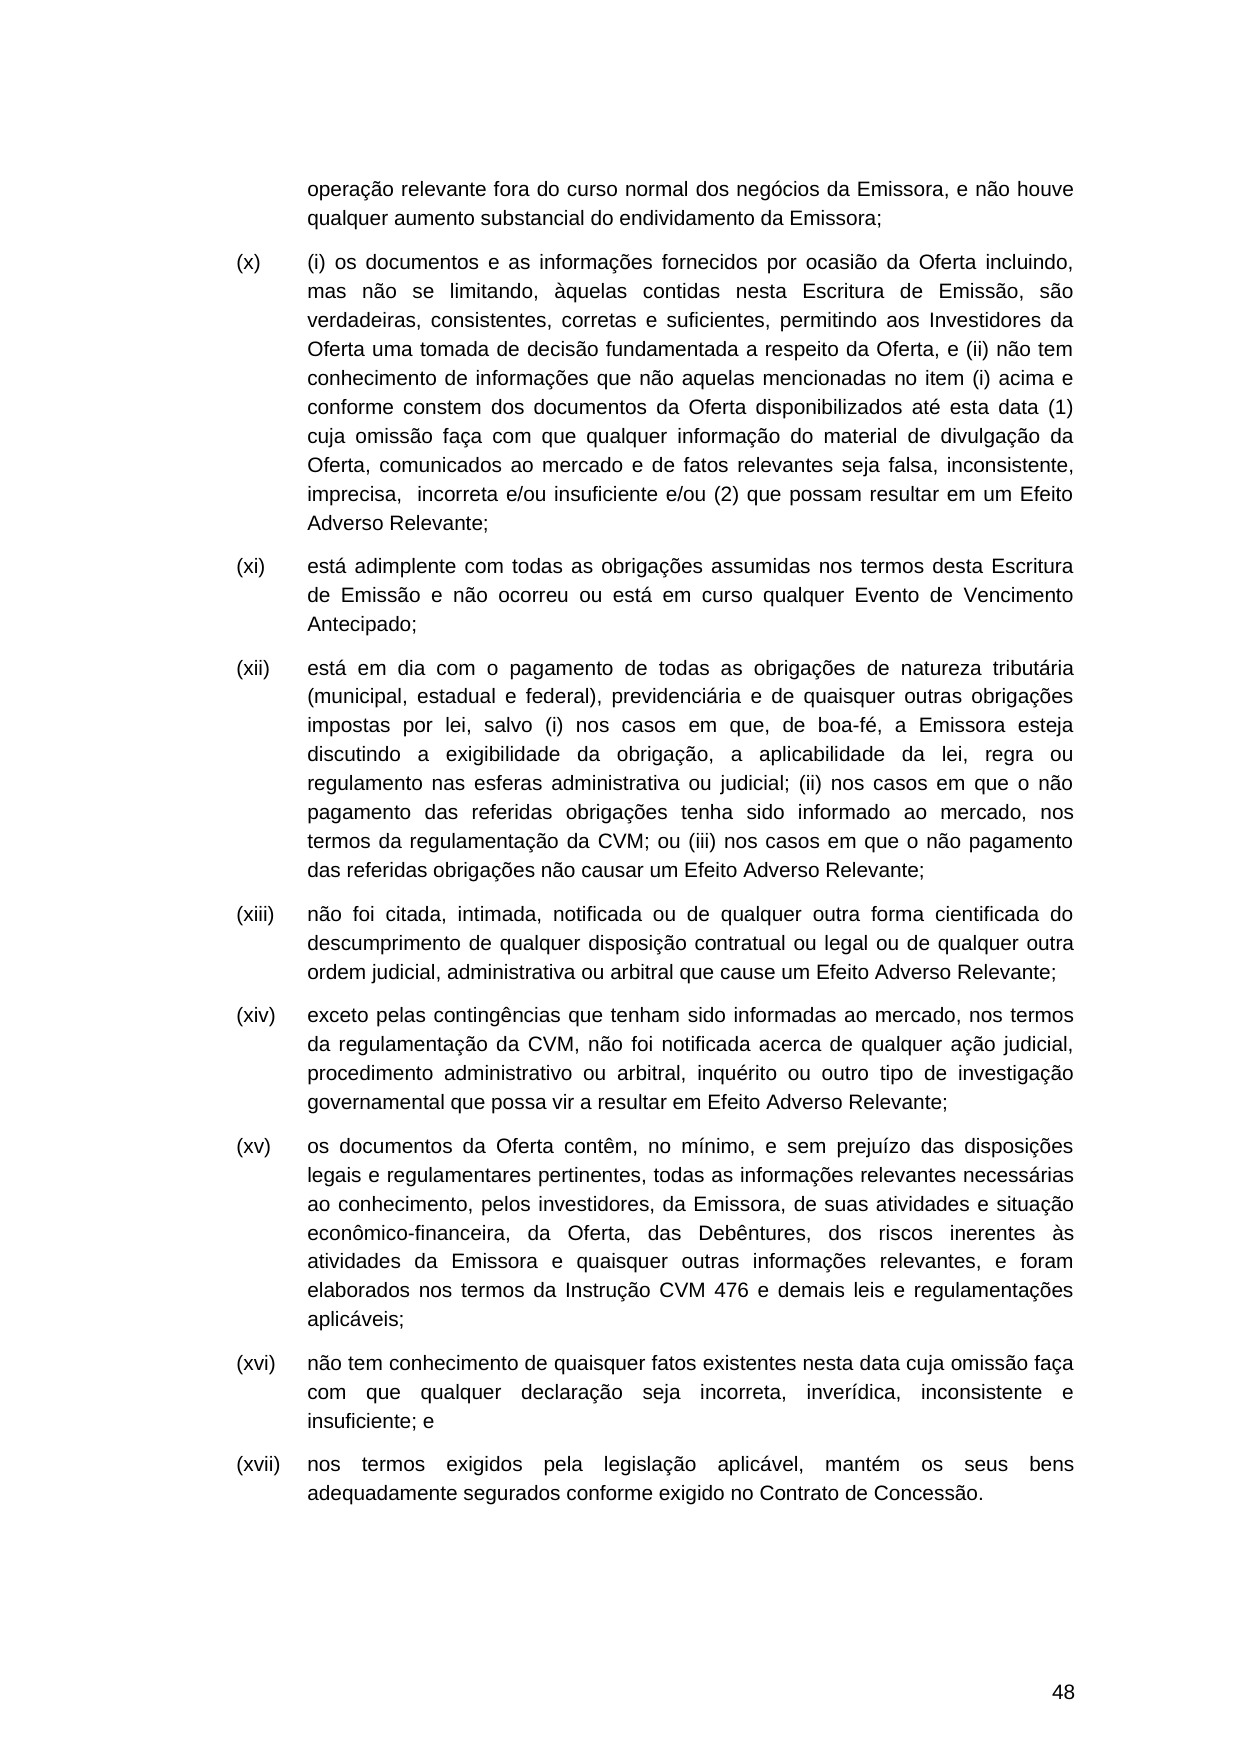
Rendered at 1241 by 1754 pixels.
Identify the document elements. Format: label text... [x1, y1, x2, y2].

text (i) os documentos e as informações fornecidos por ocasião da Oferta incluindo, mas não se limitando, àquelas contidas nesta Escritura de Emissão, são verdadeiras, consistentes, corretas e suficientes, permitindo aos Investidores da Oferta uma tomada de decisão fundamentada a respeito da Oferta, e (ii) não tem conhecimento de informações que não aquelas mencionadas no item (i) acima e conforme constem dos documentos da Oferta disponibilizados até esta data (1) cuja omissão faça com que qualquer informação do material de divulgação da Oferta, comunicados ao mercado e de fatos relevantes seja falsa, inconsistente, imprecisa, incorreta e/ou insuficiente e/ou (2) que possam resultar em um Efeito Adverso Relevante; [236, 250, 1075, 534]
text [236, 177, 1075, 230]
text não tem conhecimento de quaisquer fatos existentes nesta data cuja omissão faça com que qualquer declaração seja incorreta, inverídica, inconsistente e insuficiente; e [236, 1351, 1075, 1433]
text está em dia com o pagamento de todas as obrigações de natureza tributária (municipal, estadual e federal), previdenciária e de quaisquer outras obrigações impostas por lei, salvo (i) nos casos em que, de boa-fé, a Emissora esteja discutindo a exigibilidade da obrigação, a aplicabilidade da lei, regra ou regulamento nas esferas administrativa ou judicial; (ii) nos casos em que o não pagamento das referidas obrigações tenha sido informado ao mercado, nos termos da regulamentação da CVM; ou (iii) nos casos em que o não pagamento das referidas obrigações não causar um Efeito Adverso Relevante; [236, 655, 1075, 882]
text está adimplente com todas as obrigações assumidas nos termos desta Escritura de Emissão e não ocorreu ou está em curso qualquer Evento de Vencimento Antecipado; [236, 554, 1075, 636]
text os documentos da Oferta contêm, no mínimo, e sem prejuízo das disposições legais e regulamentares pertinentes, todas as informações relevantes necessárias ao conhecimento, pelos investidores, da Emissora, de suas atividades e situação econômico-financeira, da Oferta, das Debêntures, dos riscos inerentes às atividades da Emissora e quaisquer outras informações relevantes, e foram elaborados nos termos da Instrução CVM 476 e demais leis e regulamentações aplicáveis; [236, 1133, 1075, 1331]
text exceto pelas contingências que tenham sido informadas ao mercado, nos termos da regulamentação da CVM, não foi notificada acerca de qualquer ação judicial, procedimento administrativo ou arbitral, inquérito ou outro tipo de investigação governamental que possa vir a resultar em Efeito Adverso Relevante; [236, 1003, 1075, 1114]
text nos termos exigidos pela legislação aplicável, mantém os seus bens adequadamente segurados conforme exigido no Contrato de Concessão. [236, 1452, 1075, 1505]
text não foi citada, intimada, notificada ou de qualquer outra forma cientificada do descumprimento de qualquer disposição contratual ou legal ou de qualquer outra ordem judicial, administrativa ou arbitral que cause um Efeito Adverso Relevante; [236, 902, 1075, 983]
